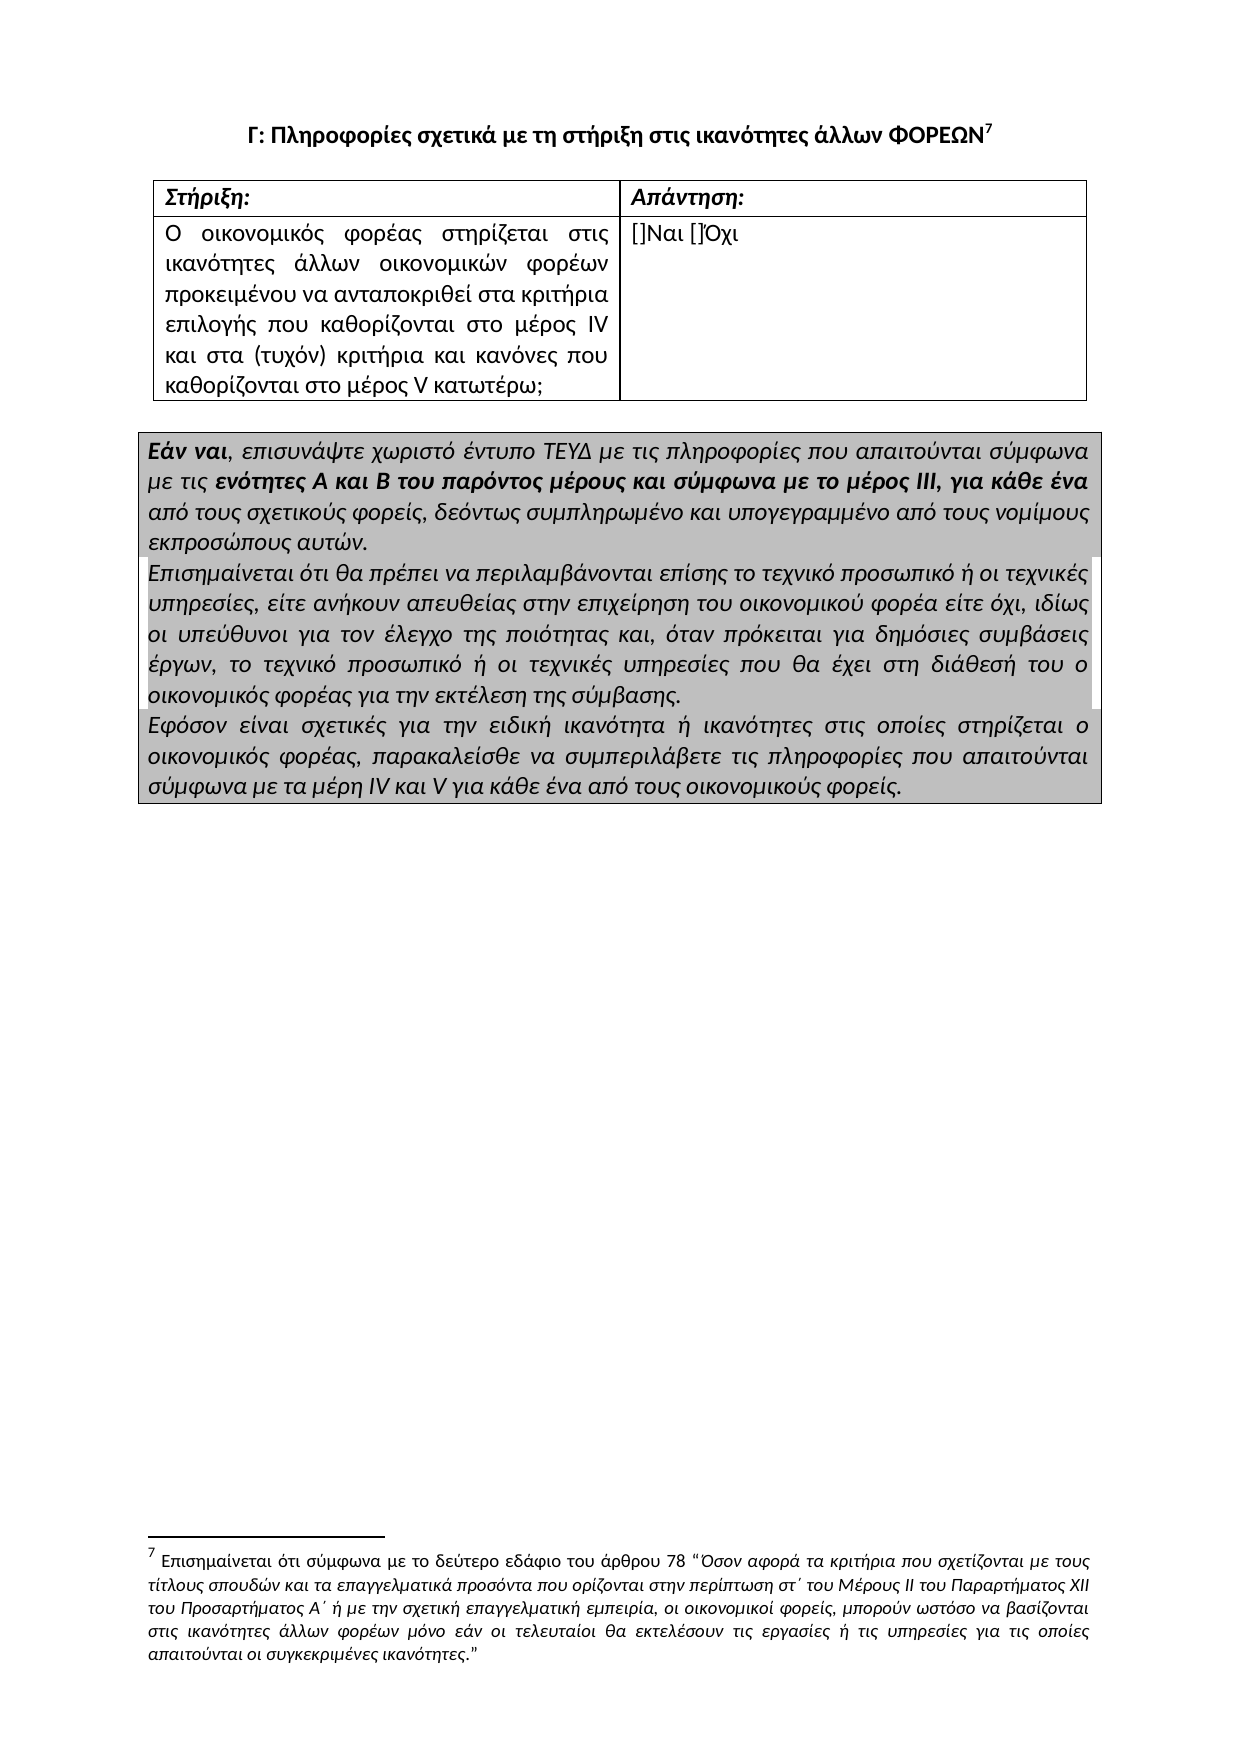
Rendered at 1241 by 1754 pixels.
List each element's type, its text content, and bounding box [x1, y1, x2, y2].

table_cell Ο οικονομικός φορέας στηρίζεται στις ικανότητες άλλων οικονομικών φορέων προκειμένου να ανταποκριθεί στα κριτήρια επιλογής που καθορίζονται στο μέρος IV και στα (τυχόν) κριτήρια και κανόνες που καθορίζονται στο μέρος V κατωτέρω; [154, 217, 619, 400]
text Επισημαίνεται ότι θα πρέπει να περιλαμβάνονται επίσης το τεχνικό προσωπικό ή οι τεχνικές υπηρεσίες, είτε ανήκουν απευθείας στην επιχείρηση του οικονομικού φορέα είτε όχι, ιδίως οι υπεύθυνοι για τον έλεγχο της ποιότητας και, όταν πρόκειται για δημόσιες συμβάσεις έργων, το τεχνικό προσωπικό ή οι τεχνικές υπηρεσίες που θα έχει στη διάθεσή του ο οικονομικός φορέας για την εκτέλεση της σύμβασης. [148, 557, 1092, 706]
text Γ: Πληροφορίες σχετικά με τη στήριξη στις ικανότητες άλλων ΦΟΡΕΩΝ [148, 119, 1092, 150]
table_header Στήριξη: [154, 181, 619, 216]
table_header Απάντηση: [621, 181, 1086, 216]
text Εάν ναι, επισυνάψτε χωριστό έντυπο ΤΕΥΔ με τις πληροφορίες που απαιτούνται σύμφωνα με τις ενότητες Α και Β του παρόντος μέρους και σύμφωνα με το μέρος ΙΙΙ, για κάθε ένα από τους σχετικούς φορείς, δεόντως συμπληρωμένο και υπογεγραμμένο από τους νομίμους εκπροσώπους αυτών. [139, 433, 1101, 557]
text Εφόσον είναι σχετικές για την ειδική ικανότητα ή ικανότητες στις οποίες στηρίζεται ο οικονομικός φορέας, παρακαλείσθε να συμπεριλάβετε τις πληροφορίες που απαιτούνται σύμφωνα με τα μέρη IV και V για κάθε ένα από τους οικονομικούς φορείς. [139, 706, 1101, 803]
table_cell []Ναι []Όχι [621, 217, 1086, 400]
